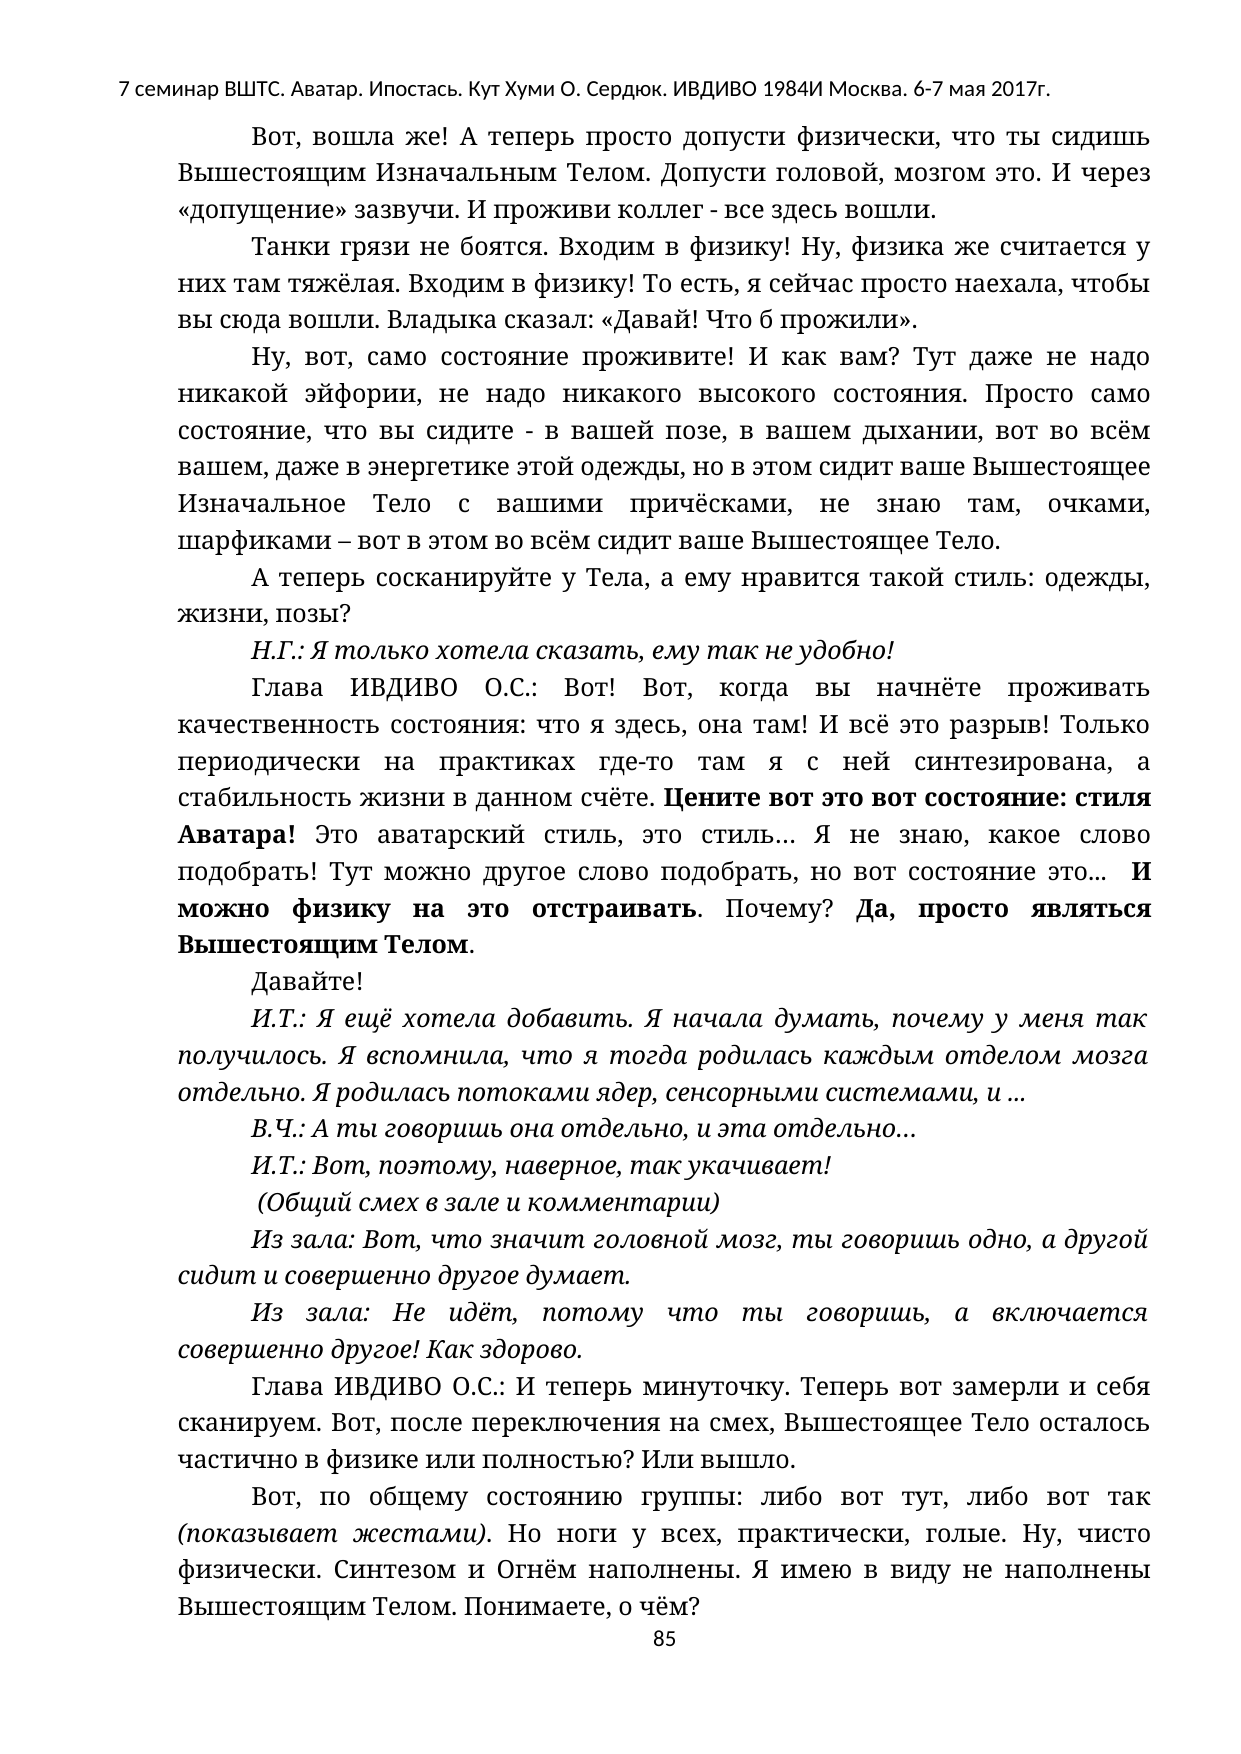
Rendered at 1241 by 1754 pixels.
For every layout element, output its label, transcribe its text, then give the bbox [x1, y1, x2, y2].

text Вот, вошла же! А теперь просто допусти физически, что ты сидишь Вышестоящим Изначальным Телом. Допусти головой, мозгом это. И через «допущение» зазвучи. И проживи коллег - все здесь вошли. [177, 118, 1152, 226]
text Н.Г.: Я только хотела сказать, ему так не удобно! [177, 633, 1152, 667]
text И.Т.: Я ещё хотела добавить. Я начала думать, почему у меня так получилось. Я вспомнила, что я тогда родилась каждым отделом мозга отдельно. Я родилась потоками ядер, сенсорными системами, и ... [177, 1001, 1152, 1108]
text Вот, по общему состоянию группы: либо вот тут, либо вот так (показывает жестами). Но ноги у всех, практически, голые. Ну, чисто физически. Синтезом и Огнём наполнены. Я имею в виду не наполнены Вышестоящим Телом. Понимаете, о чём? [177, 1479, 1152, 1623]
text В.Ч.: А ты говоришь она отдельно, и эта отдельно… [177, 1111, 1152, 1145]
text И.Т.: Вот, поэтому, наверное, так укачивает! [177, 1148, 1152, 1182]
text Из зала: Вот, что значит головной мозг, ты говоришь одно, а другой сидит и совершенно другое думает. [177, 1221, 1152, 1292]
text Танки грязи не боятся. Входим в физику! Ну, физика же считается у них там тяжёлая. Входим в физику! То есть, я сейчас просто наехала, чтобы вы сюда вошли. Владыка сказал: «Давай! Что б прожили». [177, 228, 1152, 336]
text Давайте! [177, 964, 1152, 998]
text Ну, вот, само состояние проживите! И как вам? Тут даже не надо никакой эйфории, не надо никакого высокого состояния. Просто само состояние, что вы сидите - в вашей позе, в вашем дыхании, вот во всём вашем, даже в энергетике этой одежды, но в этом сидит ваше Вышестоящее Изначальное Тело с вашими причёсками, не знаю там, очками, шарфиками – вот в этом во всём сидит ваше Вышестоящее Тело. [177, 339, 1152, 557]
text (Общий смех в зале и комментарии) [177, 1184, 1152, 1218]
text Глава ИВДИВО О.С.: Вот! Вот, когда вы начнёте проживать качественность состояния: что я здесь, она там! И всё это разрыв! Только периодически на практиках где-то там я с ней синтезирована, а стабильность жизни в данном счёте. Цените вот это вот состояние: стиля Аватара! Это аватарский стиль, это стиль… Я не знаю, какое слово подобрать! Тут можно другое слово подобрать, но вот состояние это... И можно физику на это отстраивать. Почему? Да, просто являться Вышестоящим Телом. [177, 670, 1152, 961]
text Глава ИВДИВО О.С.: И теперь минуточку. Теперь вот замерли и себя сканируем. Вот, после переключения на смех, Вышестоящее Тело осталось частично в физике или полностью? Или вышло. [177, 1368, 1152, 1476]
text Из зала: Не идёт, потому что ты говоришь, а включается совершенно другое! Как здорово. [177, 1295, 1152, 1366]
text А теперь сосканируйте у Тела, а ему нравится такой стиль: одежды, жизни, позы? [177, 559, 1152, 630]
